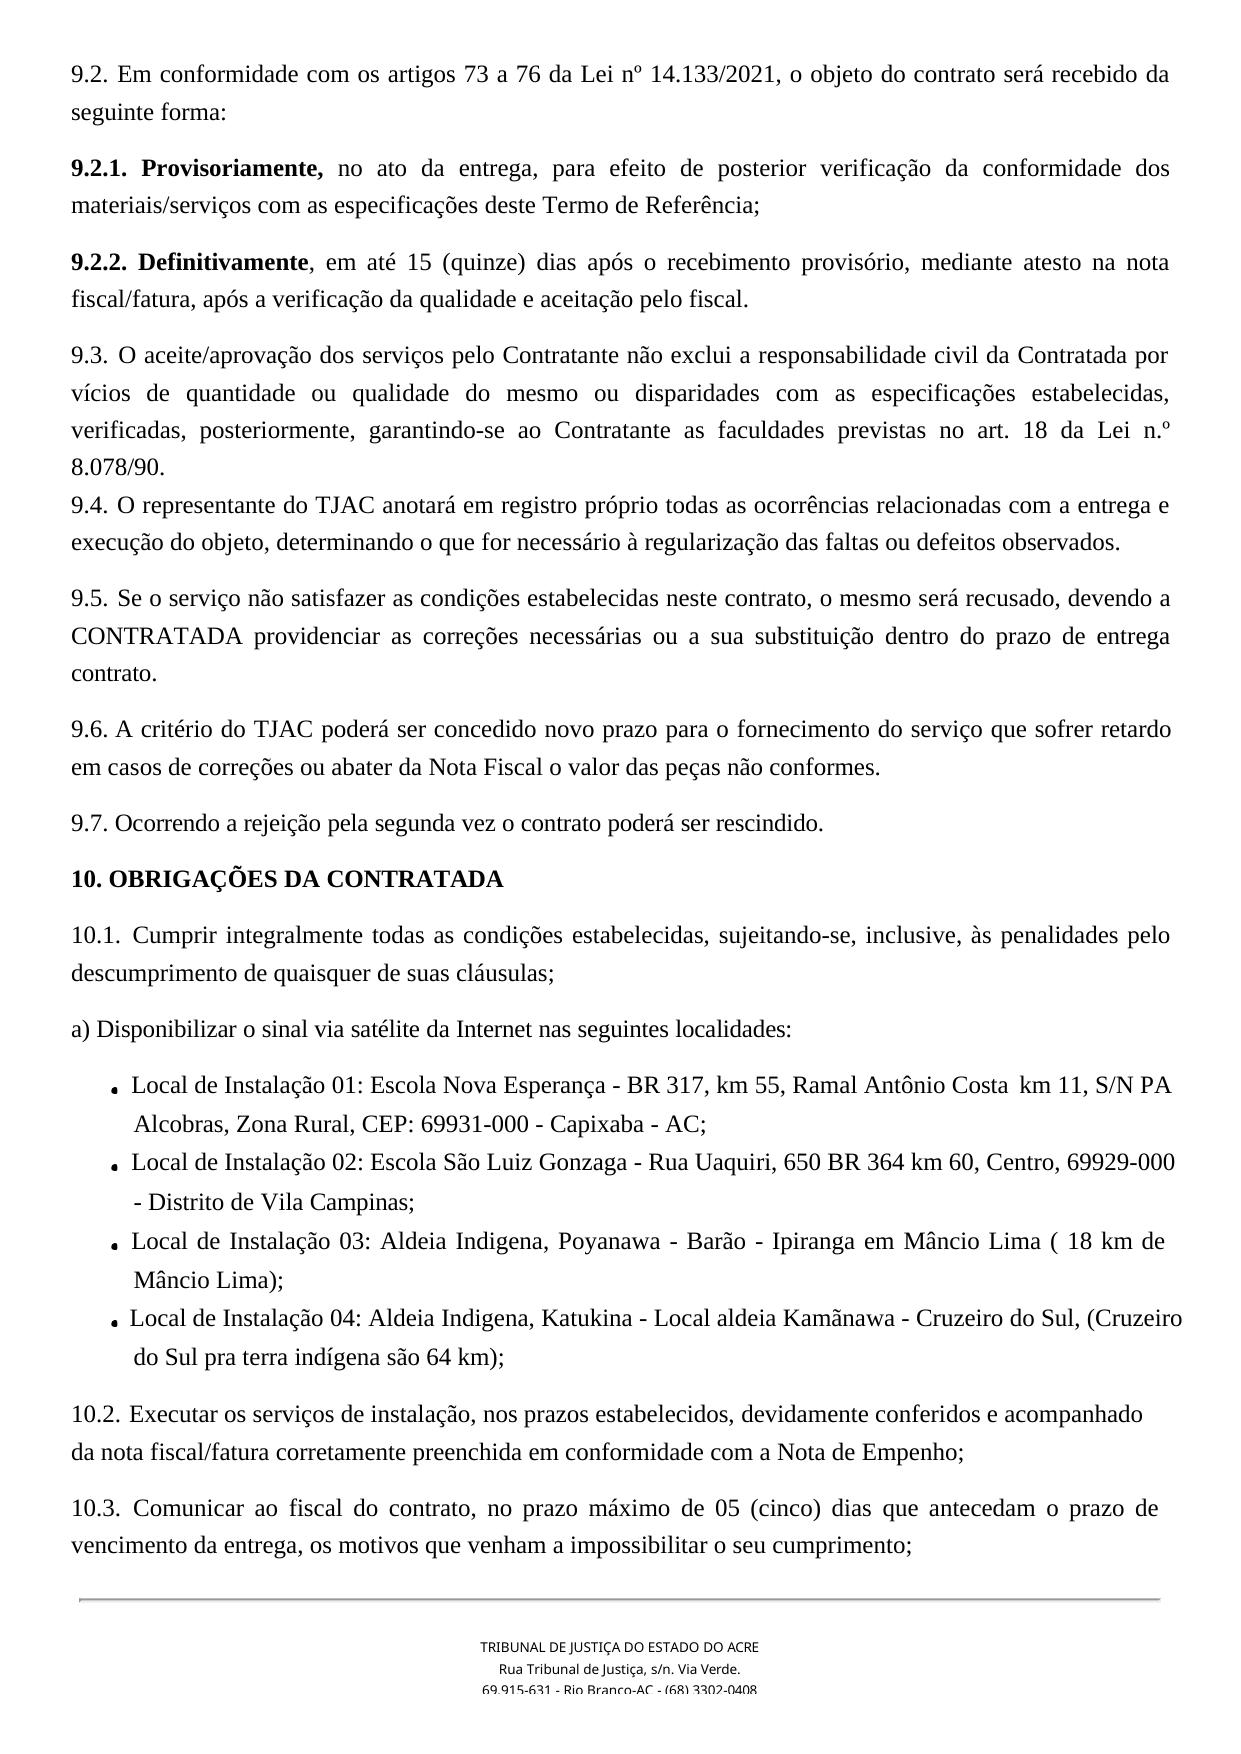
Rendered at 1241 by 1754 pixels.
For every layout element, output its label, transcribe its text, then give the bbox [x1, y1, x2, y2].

text Local de Instalação 02: Escola São Luiz Gonzaga - Rua Uaquiri, 650 BR 364 km 60, Centro, 69929-000 [111, 1148, 1184, 1177]
list O representante do TJAC anotará em registro próprio todas as ocorrências relacionadas com a entrega e execução do objeto, determinando o que for necessário à regularização das faltas ou defeitos observados. [71, 490, 1171, 556]
list A critério do TJAC poderá ser concedido novo prazo para o fornecimento do serviço que sofrer retardo em casos de correções ou abater da Nota Fiscal o valor das peças não conformes. [71, 714, 1171, 781]
list O aceite/aprovação dos serviços pelo Contratante não exclui a responsabilidade civil da Contratada por vícios de quantidade ou qualidade do mesmo ou disparidades com as especificações estabelecidas, verificadas, posteriormente, garantindo-se ao Contratante as faculdades previstas no art. 18 da Lei n.º 8.078/90. [71, 340, 1170, 481]
list Se o serviço não satisfazer as condições estabelecidas neste contrato, o mesmo será recusado, devendo a CONTRATADA providenciar as correções necessárias ou a sua substituição dentro do prazo de entrega contrato. [71, 583, 1171, 687]
list Em conformidade com os artigos 73 a 76 da Lei nº 14.133/2021, o objeto do contrato será recebido da seguinte forma: [71, 59, 1171, 126]
picture [111, 1164, 118, 1171]
text a) Disponibilizar o sinal via satélite da Internet nas seguintes localidades: [71, 1014, 1184, 1043]
text Local de Instalação 04: Aldeia Indigena, Katukina - Local aldeia Kamãnawa - Cruzeiro do Sul, (Cruzeiro do Sul pra terra indígena são 64 km); [111, 1303, 1184, 1371]
text - Distrito de Vila Campinas; [133, 1187, 1184, 1216]
list Definitivamente, em até 15 (quinze) dias após o recebimento provisório, mediante atesto na nota fiscal/fatura, após a verificação da qualidade e aceitação pelo fiscal. [71, 247, 1170, 313]
picture [111, 1243, 118, 1250]
list Provisoriamente, no ato da entrega, para efeito de posterior verificação da conformidade dos materiais/serviços com as especificações deste Termo de Referência; [71, 153, 1171, 219]
picture [111, 1087, 118, 1094]
text Local de Instalação 03: Aldeia Indigena, Poyanawa - Barão - Ipiranga em Mâncio Lima ( 18 km de Mâncio Lima); [111, 1226, 1184, 1293]
picture [111, 1320, 118, 1327]
subtitle OBRIGAÇÕES DA CONTRATADA [71, 864, 1184, 893]
list Ocorrendo a rejeição pela segunda vez o contrato poderá ser rescindido. [71, 808, 1184, 837]
list Executar os serviços de instalação, nos prazos estabelecidos, devidamente conferidos e acompanhado da nota fiscal/fatura corretamente preenchida em conformidade com a Nota de Empenho; [71, 1399, 1171, 1466]
list Comunicar ao fiscal do contrato, no prazo máximo de 05 (cinco) dias que antecedam o prazo de vencimento da entrega, os motivos que venham a impossibilitar o seu cumprimento; [71, 1493, 1170, 1559]
text Local de Instalação 01: Escola Nova Esperança - BR 317, km 55, Ramal Antônio Costa km 11, S/N PA Alcobras, Zona Rural, CEP: 69931-000 - Capixaba - AC; [111, 1070, 1184, 1138]
list Cumprir integralmente todas as condições estabelecidas, sujeitando-se, inclusive, às penalidades pelo descumprimento de quaisquer de suas cláusulas; [71, 921, 1171, 987]
